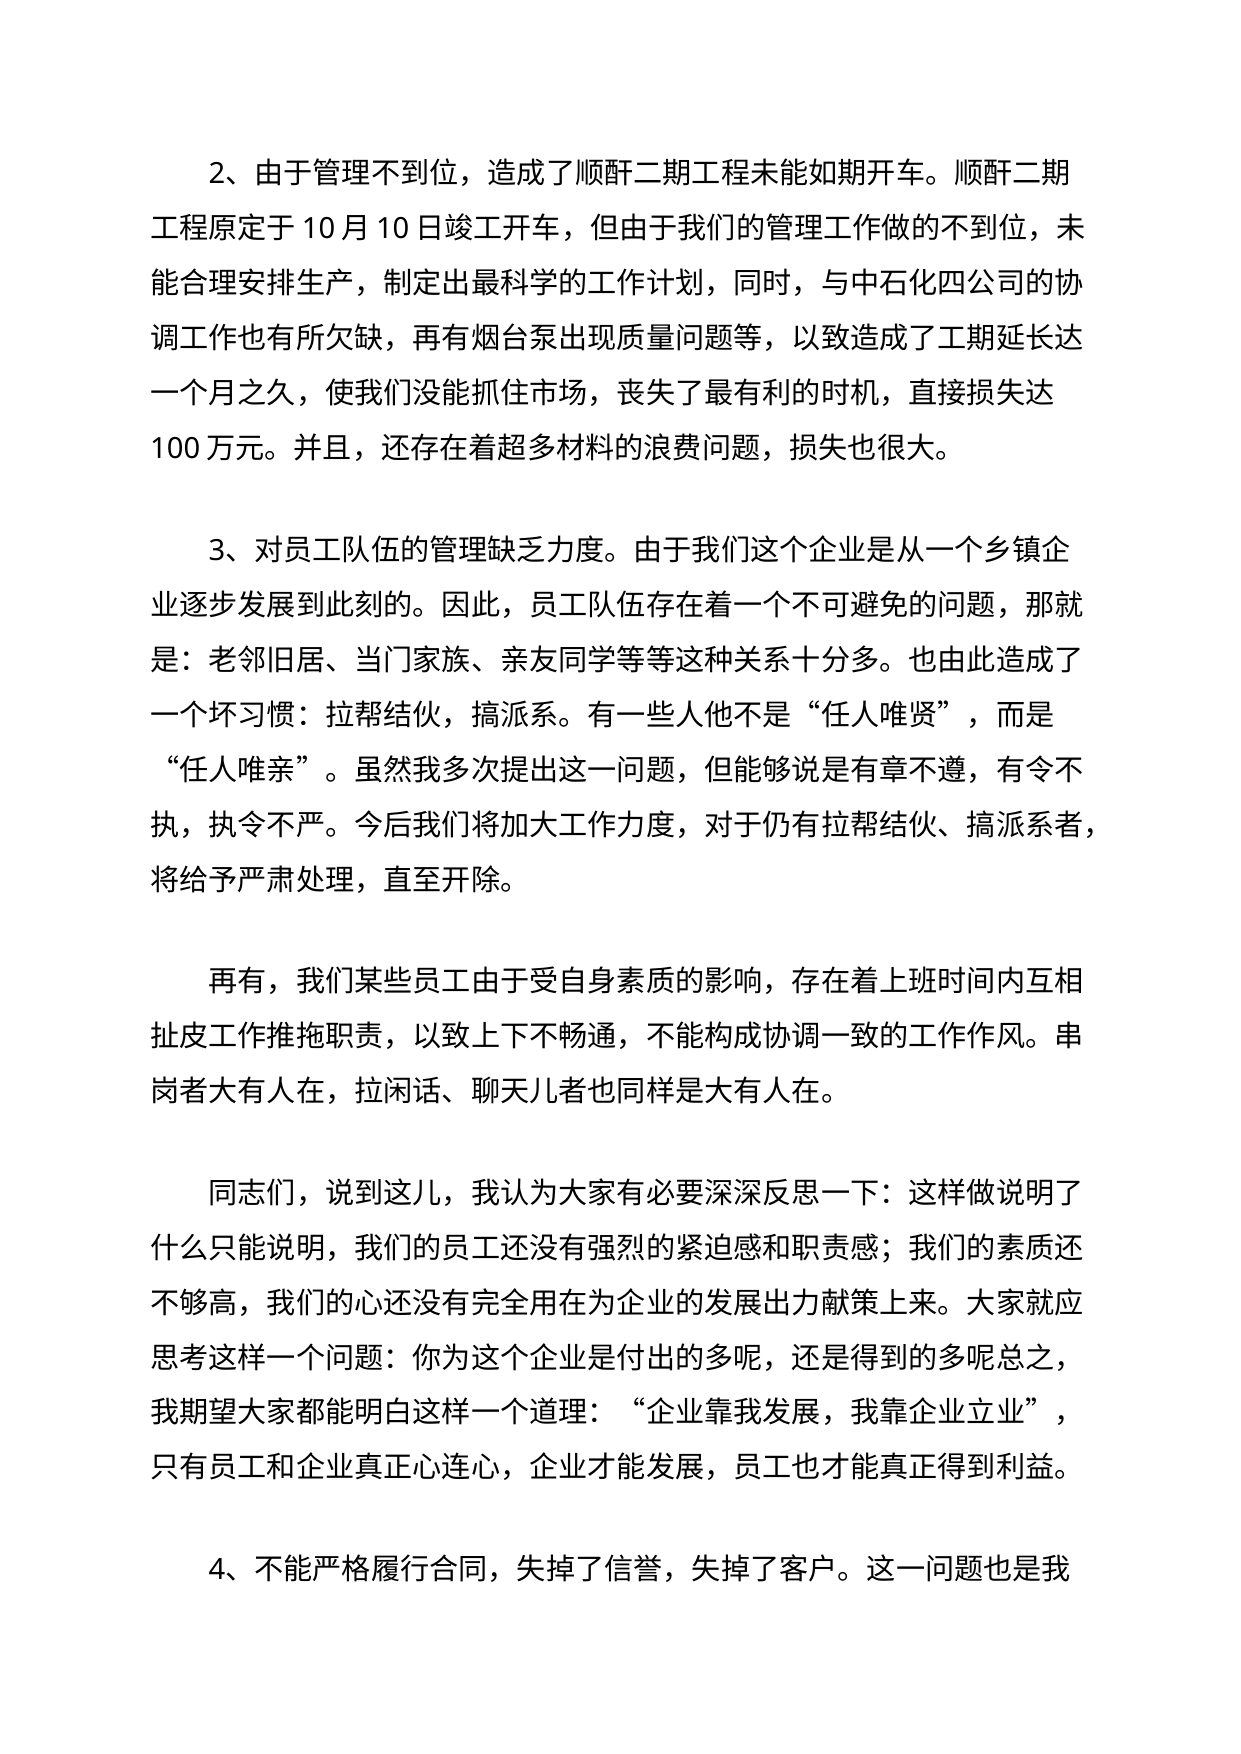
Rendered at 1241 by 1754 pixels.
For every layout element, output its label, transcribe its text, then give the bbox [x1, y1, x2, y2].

text 3、对员工队伍的管理缺乏力度。由于我们这个企业是从一个乡镇企业逐步发展到此刻的。因此，员工队伍存在着一个不可避免的问题，那就是：老邻旧居、当门家族、亲友同学等等这种关系十分多。也由此造成了一个坏习惯：拉帮结伙，搞派系。有一些人他不是“任人唯贤”，而是“任人唯亲”。虽然我多次提出这一问题，但能够说是有章不遵，有令不执，执令不严。今后我们将加大工作力度，对于仍有拉帮结伙、搞派系者，将给予严肃处理，直至开除。 [150, 527, 1090, 898]
text 再有，我们某些员工由于受自身素质的影响，存在着上班时间内互相扯皮工作推拖职责，以致上下不畅通，不能构成协调一致的工作作风。串岗者大有人在，拉闲话、聊天儿者也同样是大有人在。 [150, 958, 1090, 1110]
text 同志们，说到这儿，我认为大家有必要深深反思一下：这样做说明了什么只能说明，我们的员工还没有强烈的紧迫感和职责感；我们的素质还不够高，我们的心还没有完全用在为企业的发展出力献策上来。大家就应思考这样一个问题：你为这个企业是付出的多呢，还是得到的多呢总之，我期望大家都能明白这样一个道理：“企业靠我发展，我靠企业立业”，只有员工和企业真正心连心，企业才能发展，员工也才能真正得到利益。 [150, 1169, 1090, 1486]
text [150, 1546, 1090, 1588]
text 2、由于管理不到位，造成了顺酐二期工程未能如期开车。顺酐二期工程原定于10月10日竣工开车，但由于我们的管理工作做的不到位，未能合理安排生产，制定出最科学的工作计划，同时，与中石化四公司的协调工作也有所欠缺，再有烟台泵出现质量问题等，以致造成了工期延长达一个月之久，使我们没能抓住市场，丧失了最有利的时机，直接损失达100万元。并且，还存在着超多材料的浪费问题，损失也很大。 [150, 150, 1090, 467]
